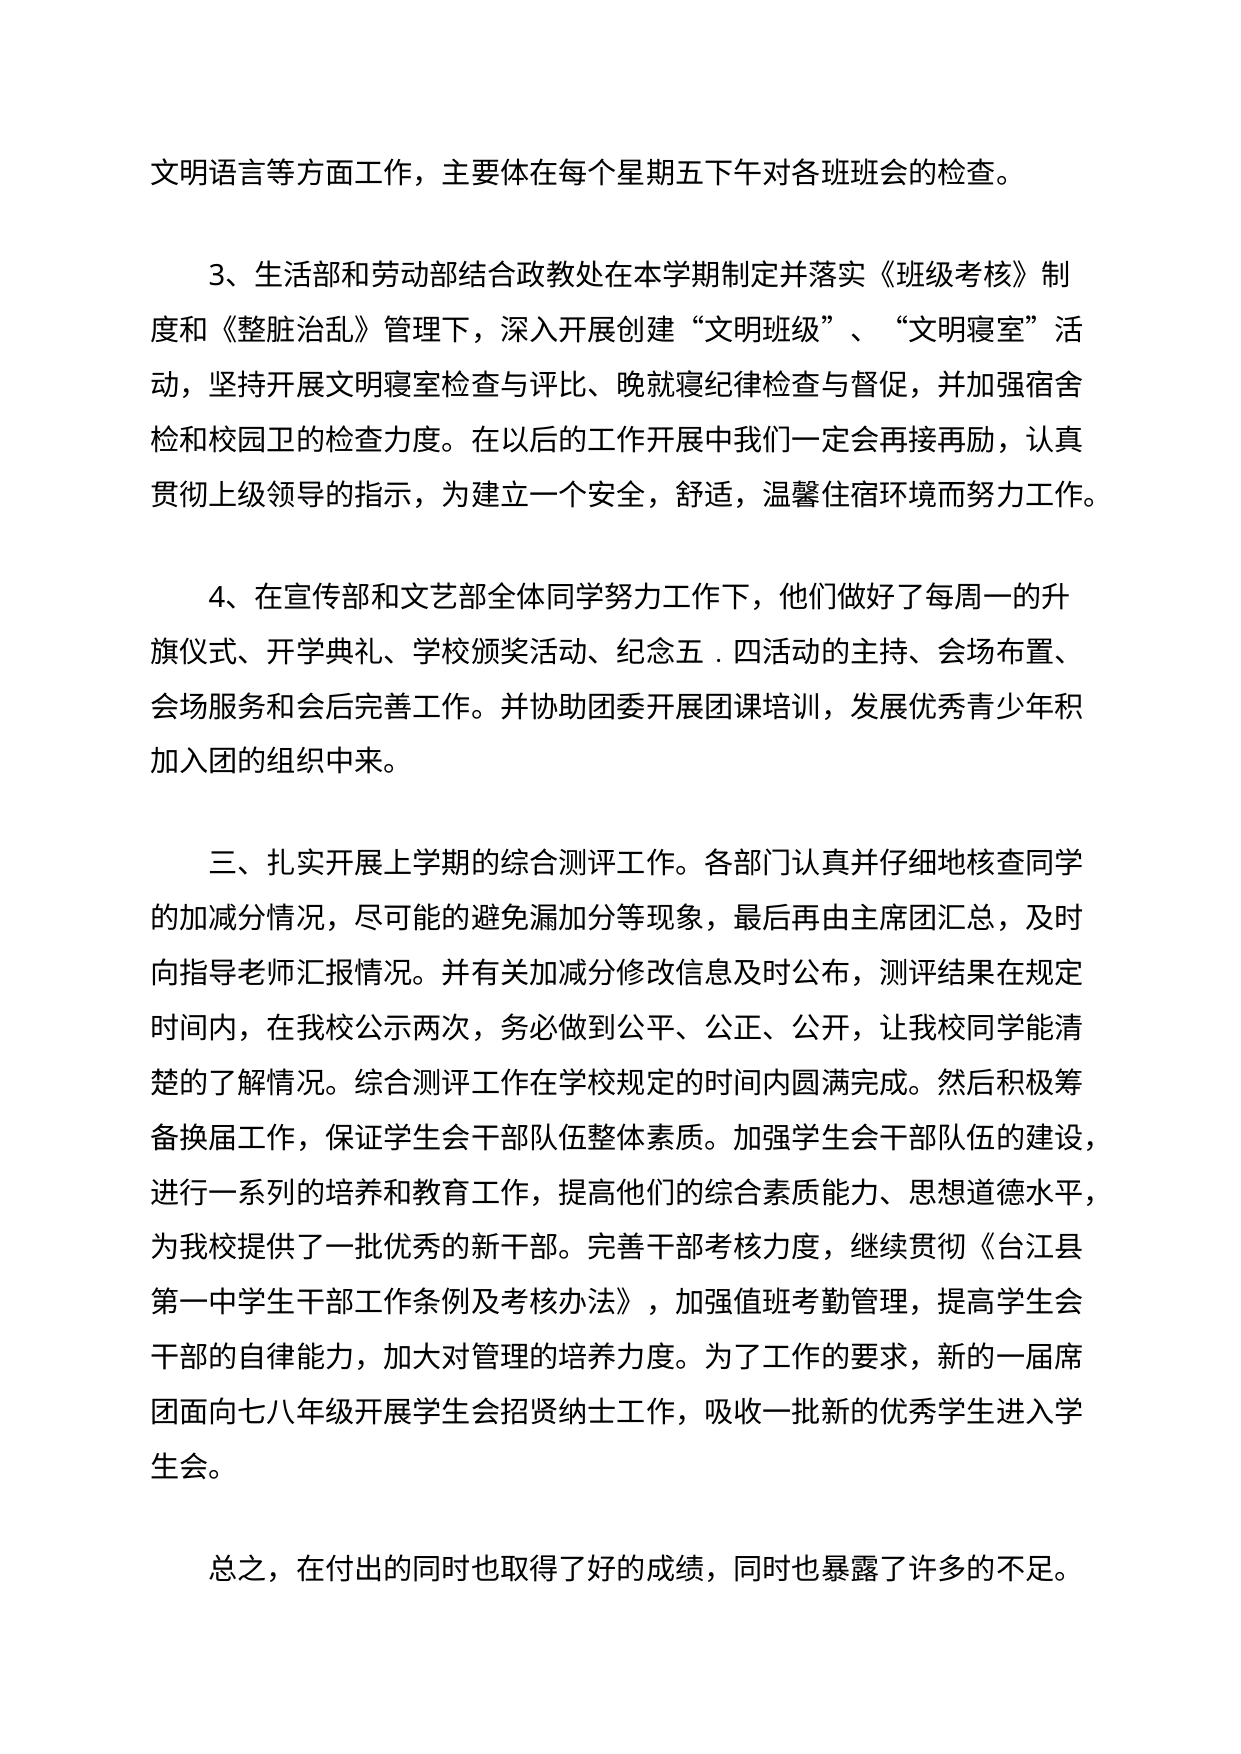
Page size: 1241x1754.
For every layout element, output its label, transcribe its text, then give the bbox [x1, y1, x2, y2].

text 4、在宣传部和文艺部全体同学努力工作下，他们做好了每周一的升旗仪式、开学典礼、学校颁奖活动、纪念五﹒四活动的主持、会场布置、会场服务和会后完善工作。并协助团委开展团课培训，发展优秀青少年积加入团的组织中来。 [150, 573, 1090, 780]
text 三、扎实开展上学期的综合测评工作。各部门认真并仔细地核查同学的加减分情况，尽可能的避免漏加分等现象，最后再由主席团汇总，及时向指导老师汇报情况。并有关加减分修改信息及时公布，测评结果在规定时间内，在我校公示两次，务必做到公平、公正、公开，让我校同学能清楚的了解情况。综合测评工作在学校规定的时间内圆满完成。然后积极筹备换届工作，保证学生会干部队伍整体素质。加强学生会干部队伍的建设，进行一系列的培养和教育工作，提高他们的综合素质能力、思想道德水平，为我校提供了一批优秀的新干部。完善干部考核力度，继续贯彻《台江县第一中学生干部工作条例及考核办法》，加强值班考勤管理，提高学生会干部的自律能力，加大对管理的培养力度。为了工作的要求，新的一届席团面向七八年级开展学生会招贤纳士工作，吸收一批新的优秀学生进入学生会。 [150, 840, 1090, 1486]
text 3、生活部和劳动部结合政教处在本学期制定并落实《班级考核》制度和《整脏治乱》管理下，深入开展创建“文明班级”、“文明寝室”活动，坚持开展文明寝室检查与评比、晚就寝纪律检查与督促，并加强宿舍检和校园卫的检查力度。在以后的工作开展中我们一定会再接再励，认真贯彻上级领导的指示，为建立一个安全，舒适，温馨住宿环境而努力工作。 [150, 252, 1090, 514]
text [150, 1545, 1090, 1588]
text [150, 150, 1090, 192]
